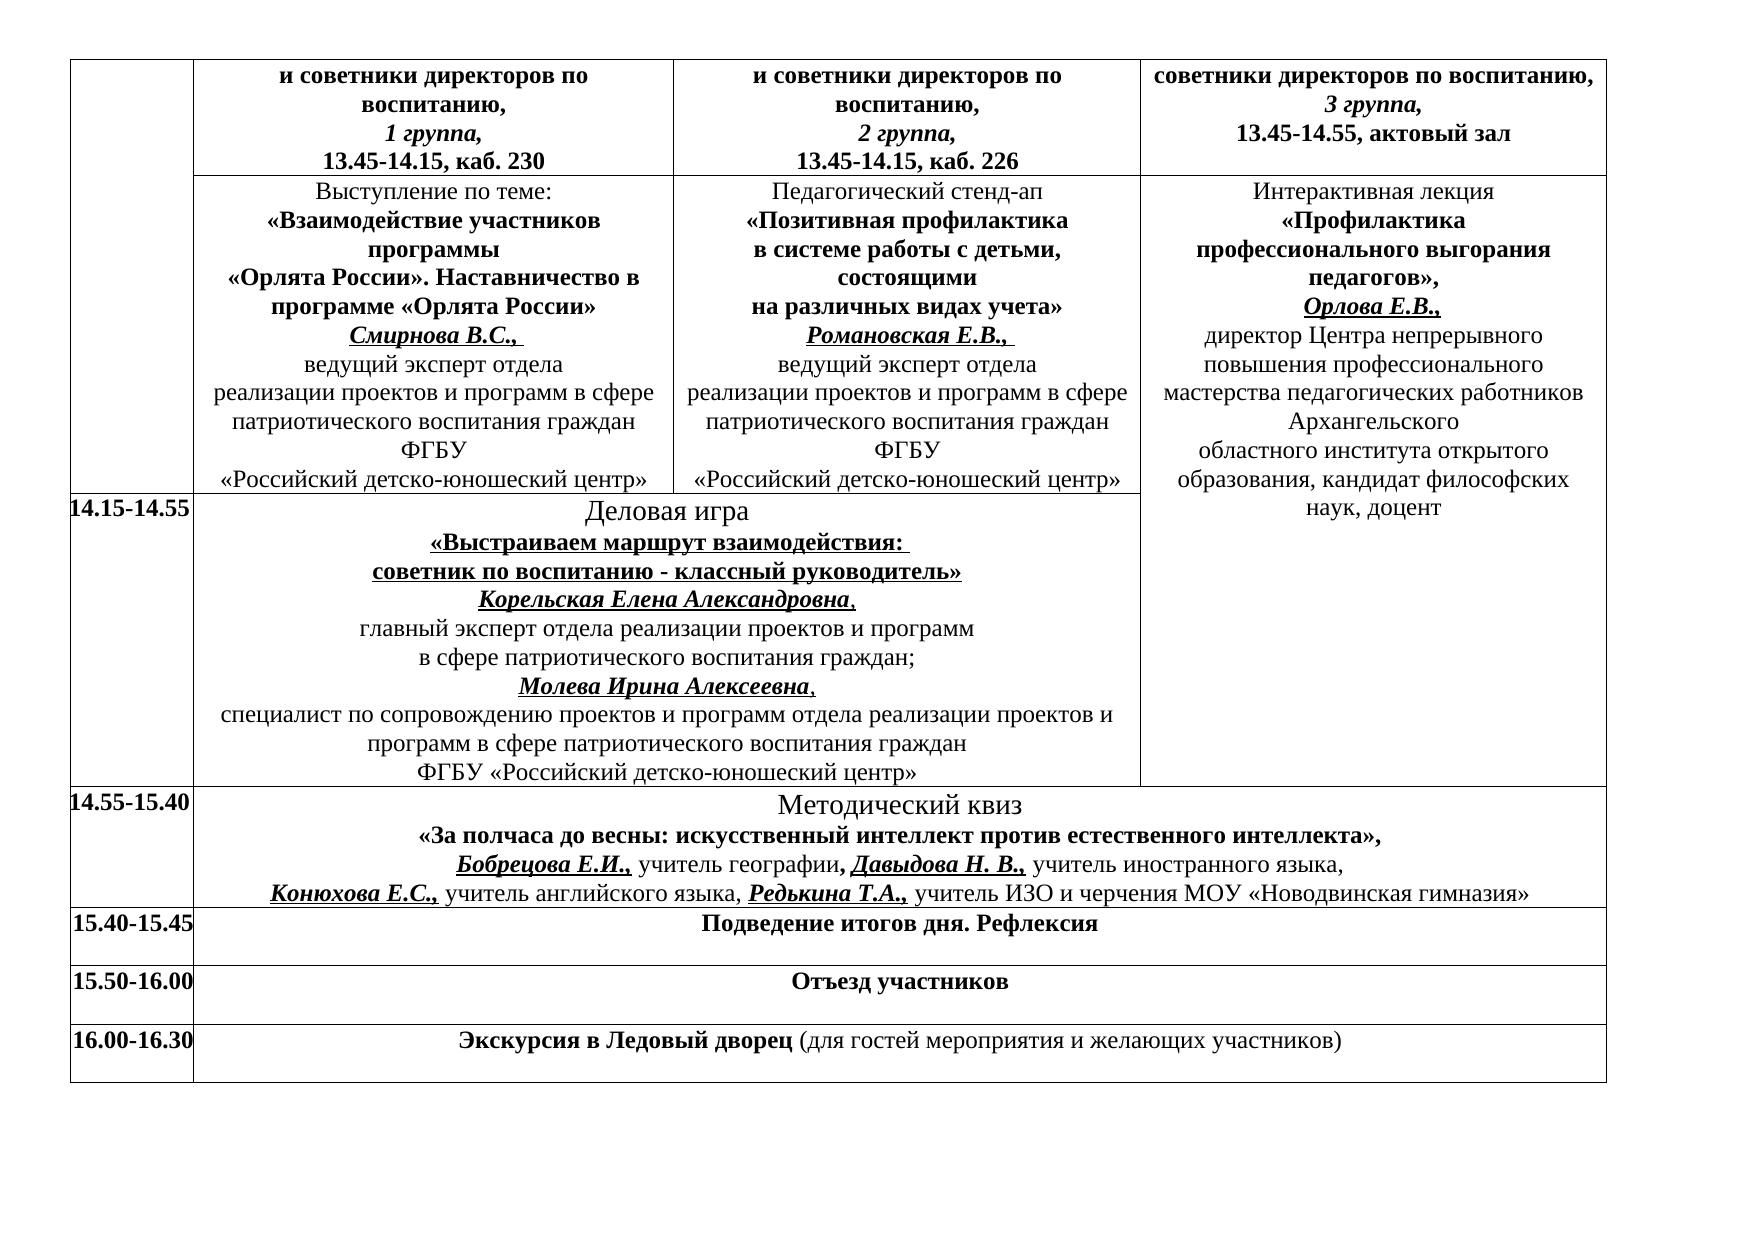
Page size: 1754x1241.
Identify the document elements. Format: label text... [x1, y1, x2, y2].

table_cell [674, 60, 1140, 175]
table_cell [1141, 60, 1606, 175]
table_cell Педагогический стенд-ап «Позитивная профилактика в системе работы с детьми, состоящими на различных видах учета» Романовская Е.В., ведущий эксперт отдела реализации проектов и программ в сфере патриотического воспитания граждан ФГБУ «Российский детско-юношеский центр» [674, 176, 1140, 492]
table_cell 15.50-16.00 [71, 966, 193, 1024]
table_cell Деловая игра «Выстраиваем маршрут взаимодействия: советник по воспитанию - классный руководитель» Корельская Елена Александровна, главный эксперт отдела реализации проектов и программ в сфере патриотического воспитания граждан; Молева Ирина Алексеевна, специалист по сопровождению проектов и программ отдела реализации проектов и программ в сфере патриотического воспитания граждан ФГБУ «Российский детско-юношеский центр» [194, 494, 1140, 786]
table_cell Методический квиз «За полчаса до весны: искусственный интеллект против естественного интеллекта», Бобрецова Е.И., учитель географии, Давыдова Н. В., учитель иностранного языка, Конюхова Е.С., учитель английского языка, Редькина Т.А., учитель ИЗО и черчения МОУ «Новодвинская гимназия» [194, 787, 1606, 907]
table_cell 14.55-15.40 [71, 787, 193, 907]
table_cell Экскурсия в Ледовый дворец (для гостей мероприятия и желающих участников) [194, 1025, 1606, 1082]
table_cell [194, 60, 673, 175]
table_cell Подведение итогов дня. Рефлексия [194, 908, 1606, 965]
table_cell Выступление по теме: «Взаимодействие участников программы «Орлята России». Наставничество в программе «Орлята России» Смирнова В.С., ведущий эксперт отдела реализации проектов и программ в сфере патриотического воспитания граждан ФГБУ «Российский детско-юношеский центр» [194, 176, 673, 492]
table_cell 15.40-15.45 [71, 908, 193, 965]
table_cell Интерактивная лекция «Профилактика профессионального выгорания педагогов», Орлова Е.В., директор Центра непрерывного повышения профессионального мастерства педагогических работников Архангельского областного института открытого образования, кандидат философских наук, доцент [1141, 176, 1606, 786]
table_cell Отъезд участников [194, 966, 1606, 1024]
table_cell 16.00-16.30 [71, 1025, 193, 1082]
table_cell 14.15-14.55 [71, 494, 193, 786]
